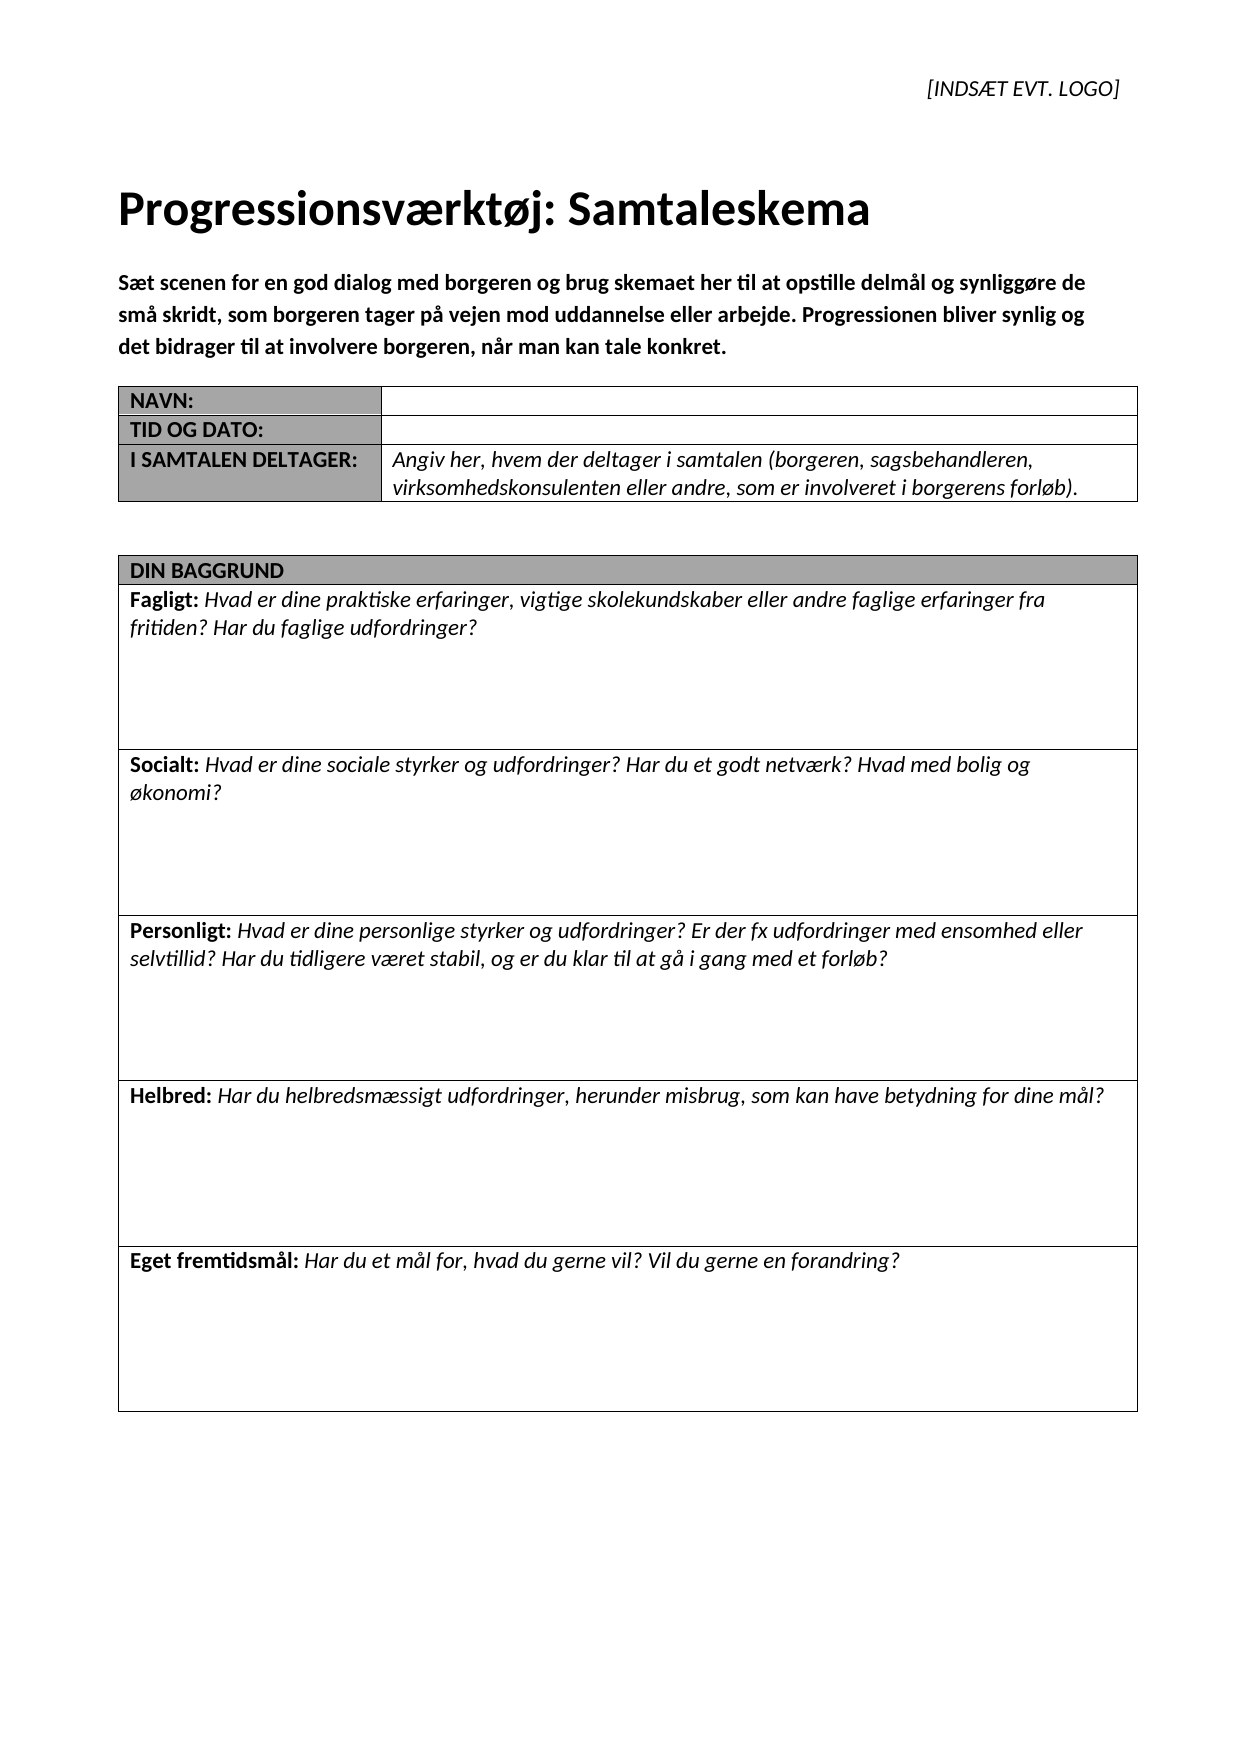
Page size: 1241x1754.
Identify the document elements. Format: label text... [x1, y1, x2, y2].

text Sæt scenen for en god dialog med borgeren og brug skemaet her til at opstille delmål og synliggøre de små skridt, som borgeren tager på vejen mod uddannelse eller arbejde. Progressionen bliver synlig og det bidrager til at involvere borgeren, når man kan tale konkret. [118, 268, 1122, 361]
table_header [382, 387, 1137, 414]
table_cell TID OG DATO: [119, 416, 381, 444]
table_cell Helbred: Har du helbredsmæssigt udfordringer, herunder misbrug, som kan have betydning for dine mål? [119, 1081, 1137, 1246]
table_cell [382, 416, 1137, 444]
table_cell Personligt: Hvad er dine personlige styrker og udfordringer? Er der fx udfordringer med ensomhed eller selvtillid? Har du tidligere været stabil, og er du klar til at gå i gang med et forløb? [119, 916, 1137, 1080]
table_cell Fagligt: Hvad er dine praktiske erfaringer, vigtige skolekundskaber eller andre faglige erfaringer fra fritiden? Har du faglige udfordringer? [119, 585, 1137, 749]
table_cell I SAMTALEN DELTAGER: [119, 445, 381, 501]
table_cell Socialt: Hvad er dine sociale styrker og udfordringer? Har du et godt netværk? Hvad med bolig og økonomi? [119, 750, 1137, 915]
table_cell Eget fremtidsmål: Har du et mål for, hvad du gerne vil? Vil du gerne en forandring? [119, 1247, 1137, 1411]
table_cell Angiv her, hvem der deltager i samtalen (borgeren, sagsbehandleren, virksomhedskonsulenten eller andre, som er involveret i borgerens forløb). [382, 445, 1137, 501]
table_header NAVN: [119, 387, 381, 414]
text Progressionsværktøj: Samtaleskema [118, 177, 1122, 238]
table_header DIN BAGGRUND [119, 556, 1137, 584]
